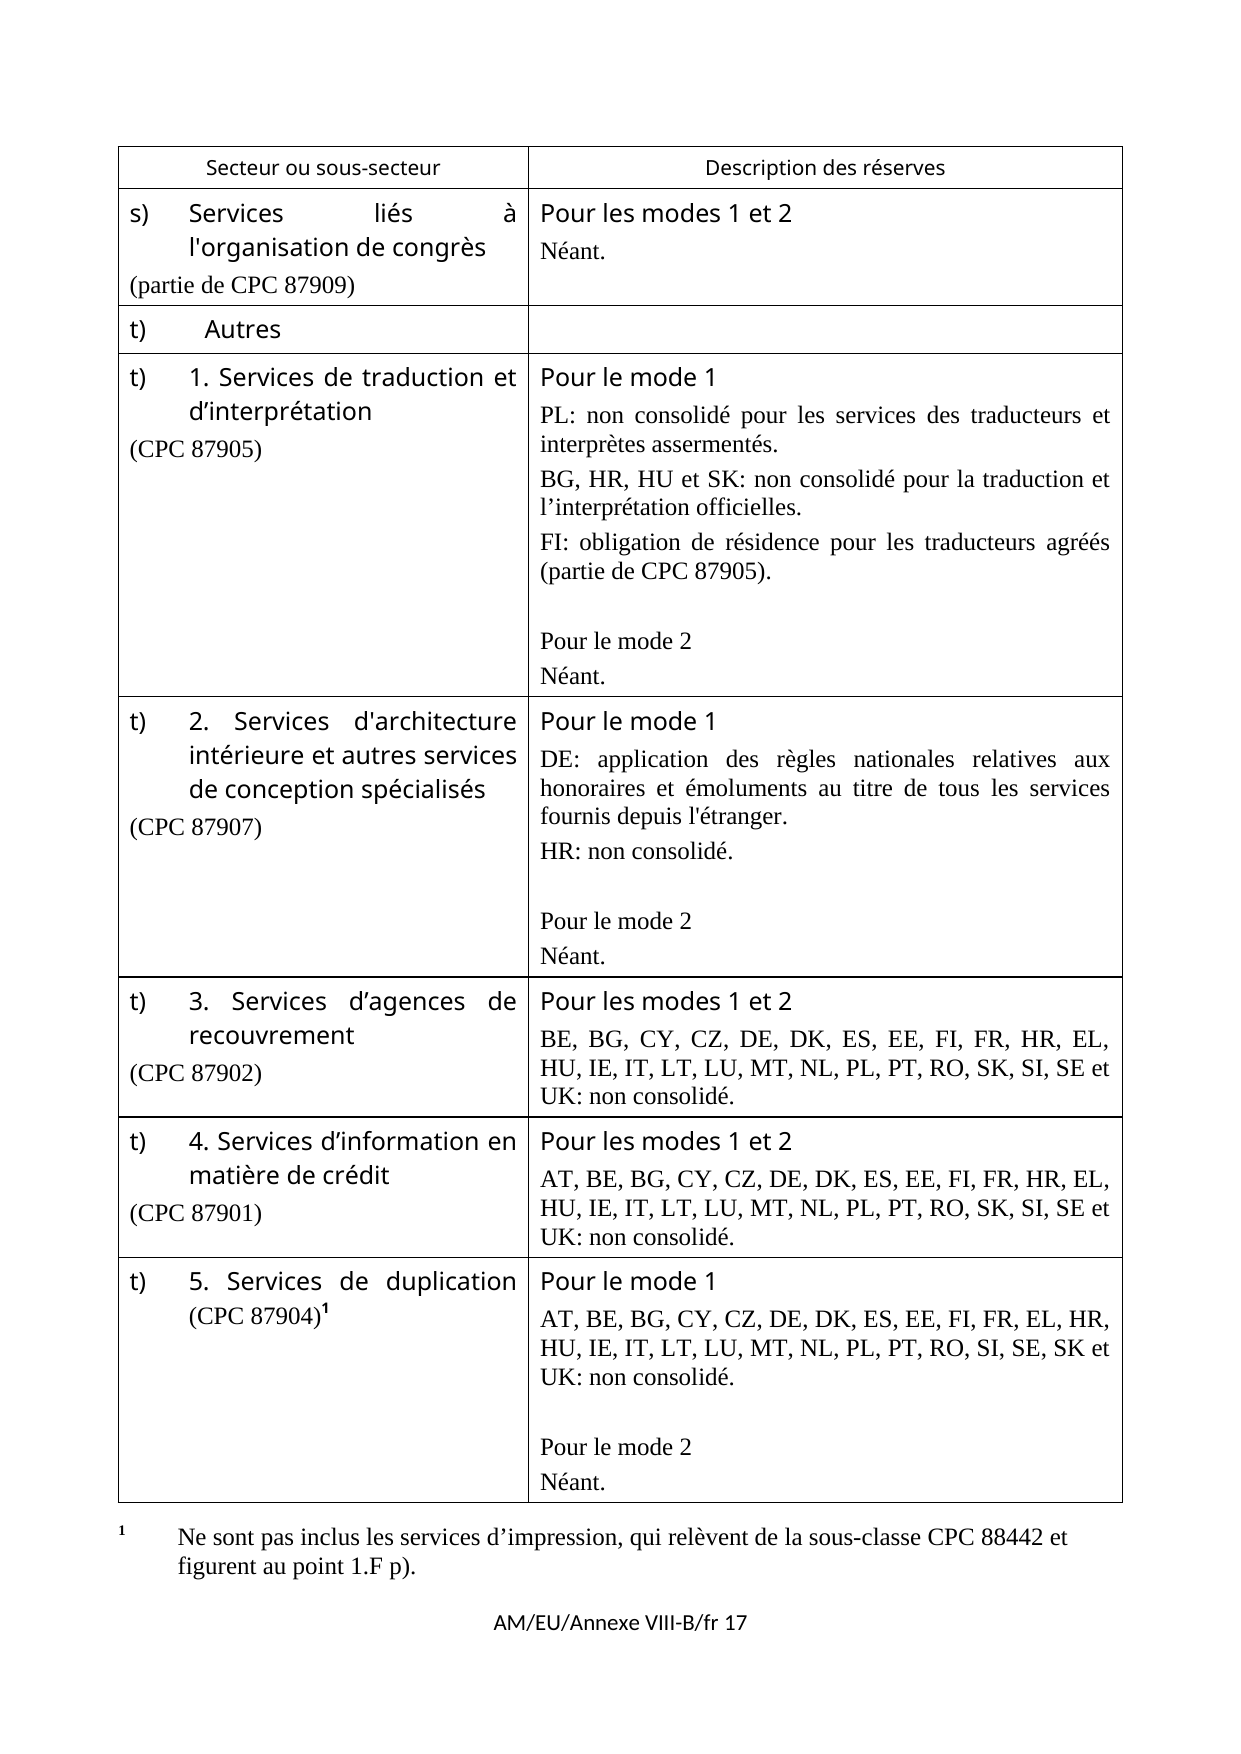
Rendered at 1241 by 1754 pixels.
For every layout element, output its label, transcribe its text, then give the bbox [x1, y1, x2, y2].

table_cell Pour les modes 1 et 2 Néant. [529, 189, 1122, 305]
table_header Description des réserves [529, 147, 1122, 188]
table_cell [529, 306, 1122, 352]
table_cell t) Autres [119, 306, 528, 352]
table_cell Pour le mode 1 DE: application des règles nationales relatives aux honoraires et émoluments au titre de tous les services fournis depuis l'étranger. HR: non consolidé. Pour le mode 2 Néant. [529, 697, 1122, 976]
table_cell t) 3. Services d’agences de recouvrement (CPC 87902) [119, 978, 528, 1116]
table_cell Pour le mode 1 PL: non consolidé pour les services des traducteurs et interprètes assermentés. BG, HR, HU et SK: non consolidé pour la traduction et l’interprétation officielles. FI: obligation de résidence pour les traducteurs agréés (partie de CPC 87905). Pour le mode 2 Néant. [529, 354, 1122, 696]
table_cell t) 5. Services de duplication (CPC 87904) [119, 1258, 528, 1502]
table_cell Pour les modes 1 et 2 BE, BG, CY, CZ, DE, DK, ES, EE, FI, FR, HR, EL, HU, IE, IT, LT, LU, MT, NL, PL, PT, RO, SK, SI, SE et UK: non consolidé. [529, 978, 1122, 1116]
table_cell t) 2. Services d'architecture intérieure et autres services de conception spécialisés (CPC 87907) [119, 697, 528, 976]
table_cell t) 1. Services de traduction et d’interprétation (CPC 87905) [119, 354, 528, 696]
table_cell Pour les modes 1 et 2 AT, BE, BG, CY, CZ, DE, DK, ES, EE, FI, FR, HR, EL, HU, IE, IT, LT, LU, MT, NL, PL, PT, RO, SK, SI, SE et UK: non consolidé. [529, 1118, 1122, 1257]
table_header Secteur ou sous-secteur [119, 147, 528, 188]
table_cell t) 4. Services d’information en matière de crédit (CPC 87901) [119, 1118, 528, 1257]
table_cell s) Services liés à l'organisation de congrès (partie de CPC 87909) [119, 189, 528, 305]
table_cell Pour le mode 1 AT, BE, BG, CY, CZ, DE, DK, ES, EE, FI, FR, EL, HR, HU, IE, IT, LT, LU, MT, NL, PL, PT, RO, SI, SE, SK et UK: non consolidé. Pour le mode 2 Néant. [529, 1258, 1122, 1502]
